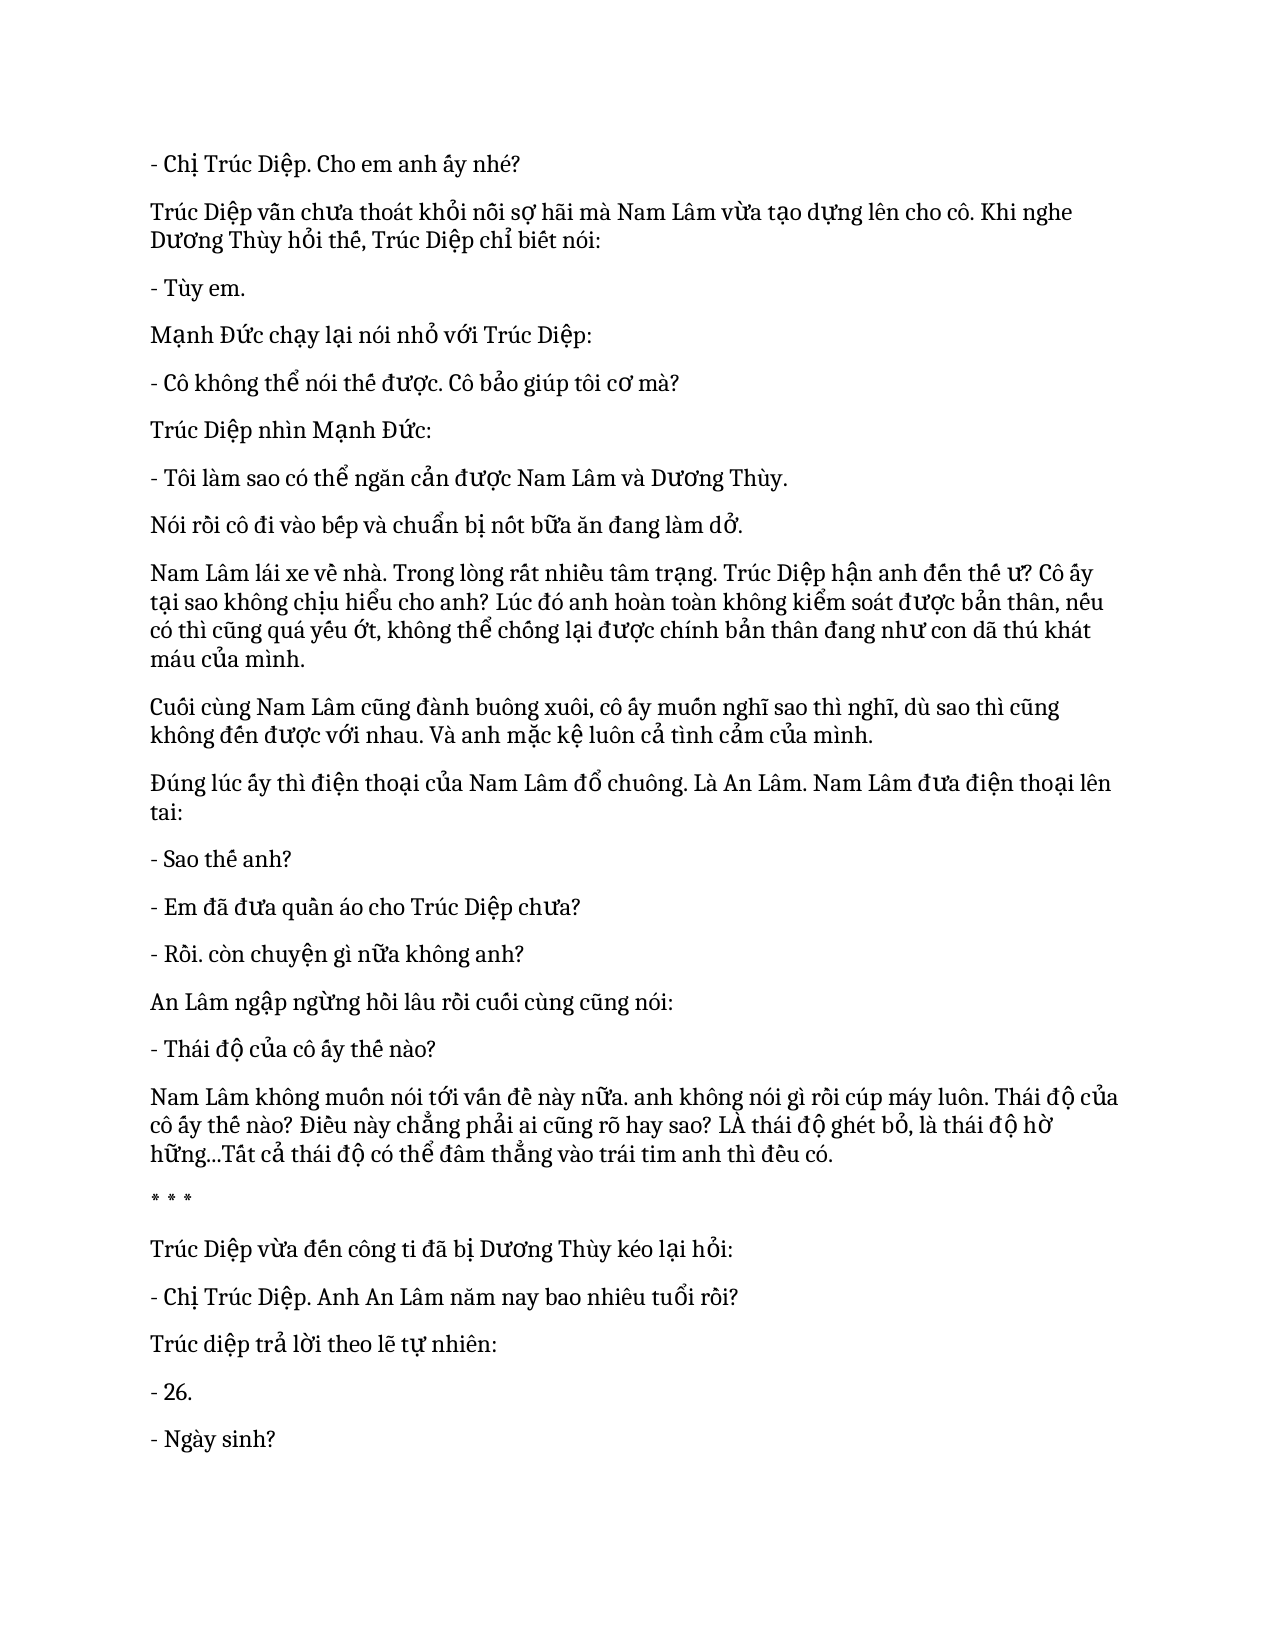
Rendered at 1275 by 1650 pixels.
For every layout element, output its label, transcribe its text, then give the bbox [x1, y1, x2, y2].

text - Sao thế anh? [150, 845, 1125, 874]
text - Rồi. còn chuyện gì nữa không anh? [150, 940, 1125, 969]
text - 26. [150, 1377, 1125, 1406]
text - Tùy em. [150, 274, 1125, 302]
text Nói rồi cô đi vào bếp và chuẩn bị nốt bữa ăn đang làm dở. [150, 511, 1125, 540]
text Đúng lúc ấy thì điện thoại của Nam Lâm đổ chuông. Là An Lâm. Nam Lâm đưa điện thoại lên tai: [150, 769, 1125, 826]
text Trúc diệp trả lời theo lẽ tự nhiên: [150, 1330, 1125, 1359]
text Nam Lâm lái xe về nhà. Trong lòng rất nhiều tâm trạng. Trúc Diệp hận anh đến thế ư? Cô ấy tại sao không chịu hiểu cho anh? Lúc đó anh hoàn toàn không kiểm soát được bản thân, nếu có thì cũng quá yếu ớt, không thể chống lại được chính bản thân đang như con dã thú khát máu của mình. [150, 559, 1125, 674]
text - Em đã đưa quần áo cho Trúc Diệp chưa? [150, 892, 1125, 921]
text Cuối cùng Nam Lâm cũng đành buông xuôi, cô ấy muốn nghĩ sao thì nghĩ, dù sao thì cũng không đến được với nhau. Và anh mặc kệ luôn cả tình cảm của mình. [150, 692, 1125, 750]
text - Chị Trúc Diệp. Anh An Lâm năm nay bao nhiêu tuổi rồi? [150, 1282, 1125, 1311]
text - Tôi làm sao có thể ngăn cản được Nam Lâm và Dương Thùy. [150, 464, 1125, 492]
text Nam Lâm không muốn nói tới vấn đề này nữa. anh không nói gì rồi cúp máy luôn. Thái độ của cô ấy thế nào? Điều này chẳng phải ai cũng rõ hay sao? LÀ thái độ ghét bỏ, là thái độ hờ hững...Tất cả thái độ có thể đâm thẳng vào trái tim anh thì đều có. [150, 1082, 1125, 1169]
text - Cô không thể nói thế được. Cô bảo giúp tôi cơ mà? [150, 369, 1125, 397]
text Mạnh Đức chạy lại nói nhỏ với Trúc Diệp: [150, 321, 1125, 350]
text Trúc Diệp vẫn chưa thoát khỏi nỗi sợ hãi mà Nam Lâm vừa tạo dựng lên cho cô. Khi nghe Dương Thùy hỏi thế, Trúc Diệp chỉ biết nói: [150, 197, 1125, 255]
text Trúc Diệp nhìn Mạnh Đức: [150, 416, 1125, 445]
text * * * [150, 1187, 1125, 1216]
text Trúc Diệp vừa đến công ti đã bị Dương Thùy kéo lại hỏi: [150, 1235, 1125, 1264]
text - Thái độ của cô ấy thế nào? [150, 1035, 1125, 1064]
text - Chị Trúc Diệp. Cho em anh ấy nhé? [150, 150, 1125, 179]
text - Ngày sinh? [150, 1425, 1125, 1454]
text An Lâm ngập ngừng hồi lâu rồi cuối cùng cũng nói: [150, 987, 1125, 1016]
